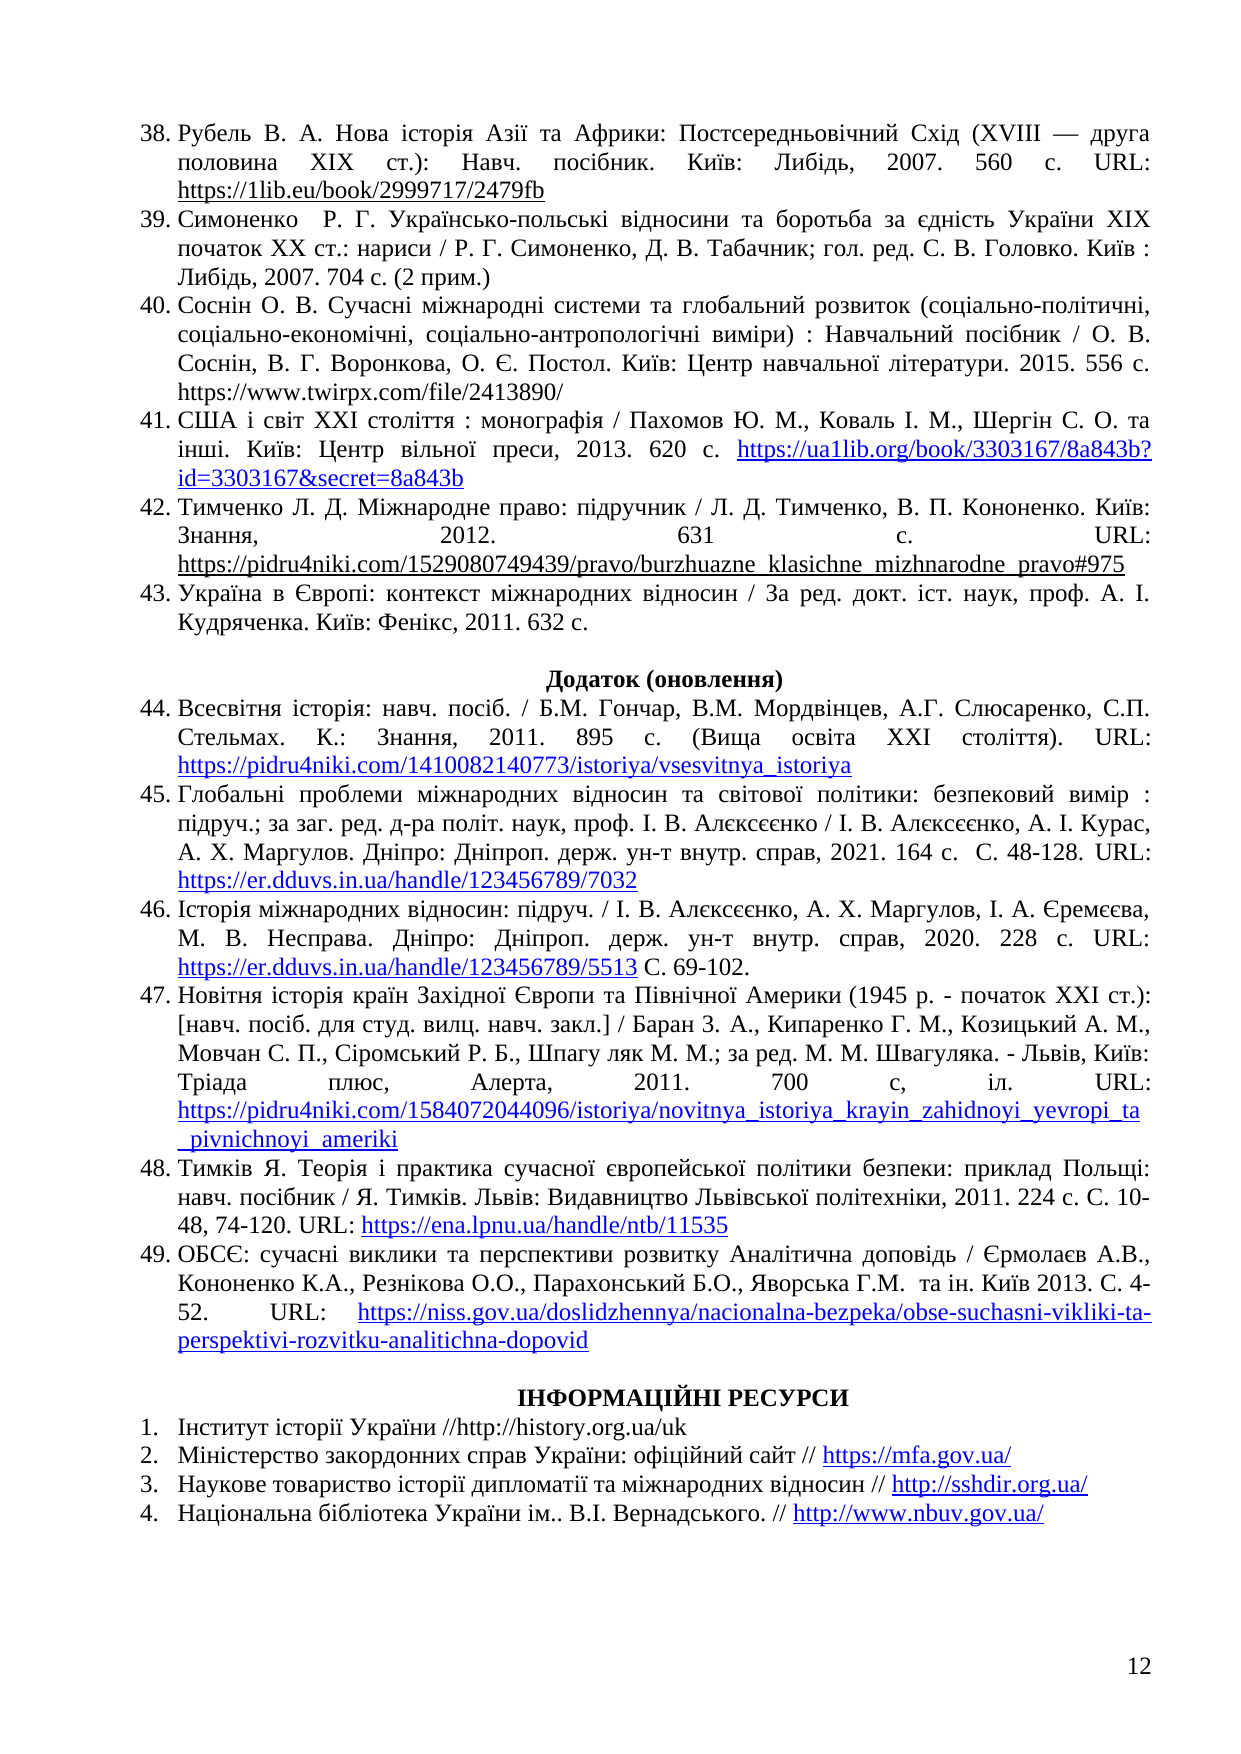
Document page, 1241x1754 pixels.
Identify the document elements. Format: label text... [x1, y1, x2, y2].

list Тимченко Л. Д. Міжнародне право: підручник / Л. Д. Тимченко, В. П. Кононенко. Київ: Знання, 2012. 631 с. URL: https://pidru4niki.com/1529080749439/pravo/burzhuazne_klasichne_mizhnarodne_pravo#975 [140, 492, 1152, 578]
list Всесвітня історія: навч. посіб. / Б.М. Гончар, В.М. Мордвінцев, А.Г. Слюсаренко, С.П. Стельмах. К.: Знання, 2011. 895 с. (Вища освіта XXI століття). URL: https://pidru4niki.com/1410082140773/istoriya/vsesvitnya_istoriya [140, 693, 1152, 779]
list Інститут історії України //http://history.org.ua/uk [140, 1412, 1152, 1441]
list Україна в Європі: контекст міжнародних відносин / За ред. докт. іст. наук, проф. А. І. Кудряченка. Київ: Фенікс, 2011. 632 с. [140, 578, 1152, 636]
list Симоненко Р. Г. Українсько-польські відносини та боротьба за єдність України XIX початок XX ст.: нариси / Р. Г. Симоненко, Д. В. Табачник; гол. ред. С. В. Головко. Київ : Либідь, 2007. 704 с. (2 прим.) [140, 204, 1152, 291]
list Національна бібліотека України ім.. В.І. Вернадського. // http://www.nbuv.gov.ua/ [140, 1498, 1152, 1527]
list Глобальні проблеми міжнародних відносин та світової політики: безпековий вимір : підруч.; за заг. ред. д-ра політ. наук, проф. І. В. Алєксєєнко / І. В. Алєксєєнко, А. І. Курас, А. Х. Маргулов. Дніпро: Дніпроп. держ. ун-т внутр. справ, 2021. 164 с. С. 48-128. URL: https://er.dduvs.in.ua/handle/123456789/7032 [140, 779, 1152, 894]
text ІНФОРМАЦІЙНІ РЕСУРСИ [214, 1383, 1152, 1412]
list Наукове товариство історії дипломатії та міжнародних відносин // http://sshdir.org.ua/ [140, 1469, 1152, 1498]
list Соснін О. В. Сучасні міжнародні системи та глобальний розвиток (соціально-політичні, соціально-економічні, соціально-антропологічні виміри) : Навчальний посібник / О. В. Соснін, В. Г. Воронкова, О. Є. Постол. Київ: Центр навчальної літератури. 2015. 556 с. https://www.twirpx.com/file/2413890/ [140, 291, 1152, 406]
list ОБСЄ: сучасні виклики та перспективи розвитку Аналітична доповідь / Єрмолаєв А.В., Кононенко К.А., Резнікова О.О., Парахонський Б.О., Яворська Г.М. та ін. Київ 2013. С. 4-52. URL: https://niss.gov.ua/doslidzhennya/nacionalna-bezpeka/obse-suchasni-vikliki-ta-perspektivi-rozvitku-analitichna-dopovid [140, 1239, 1152, 1354]
list США і світ XXI століття : монографія / Пахомов Ю. М., Коваль І. М., Шергін С. О. та інші. Київ: Центр вільної преси, 2013. 620 с. https://ua1lib.org/book/3303167/8a843b?id=3303167&secret=8a843b [140, 406, 1152, 492]
list Історія міжнародних відносин: підруч. / І. В. Алєксєєнко, А. Х. Маргулов, І. А. Єремєєва, М. В. Несправа. Дніпро: Дніпроп. держ. ун-т внутр. справ, 2020. 228 с. URL: https://er.dduvs.in.ua/handle/123456789/5513 С. 69-102. [140, 894, 1152, 981]
list Рубель В. А. Нова історія Азії та Африки: Постсередньовічний Схід (XVIII — друга половина XIX ст.): Навч. посібник. Київ: Либідь, 2007. 560 с. URL: https://1lib.eu/book/2999717/2479fb [140, 118, 1152, 204]
list Тимків Я. Теорія і практика сучасної європейської політики безпеки: приклад Польщі: навч. посібник / Я. Тимків. Львів: Видавництво Львівської політехніки, 2011. 224 с. С. 10-48, 74-120. URL: https://ena.lpnu.ua/handle/ntb/11535 [140, 1153, 1152, 1239]
list Новітня історія країн Західної Європи та Північної Америки (1945 р. - початок XXI ст.): [навч. посіб. для студ. вилц. навч. закл.] / Баран 3. А., Кипаренко Г. М., Козицький А. М., Мовчан С. П., Сіромський Р. Б., Шпагу ляк М. М.; за ред. М. М. Швагуляка. - Львів, Київ: Тріада плюс, Алерта, 2011. 700 с, іл. URL: https://pidru4niki.com/1584072044096/istoriya/novitnya_istoriya_krayin_zahidnoyi_yevropi_ta_pivnichnoyi_ameriki [140, 981, 1152, 1153]
list Міністерство закордонних справ України: офіційний сайт // https://mfa.gov.ua/ [140, 1441, 1152, 1469]
text Додаток (оновлення) [177, 664, 1152, 693]
